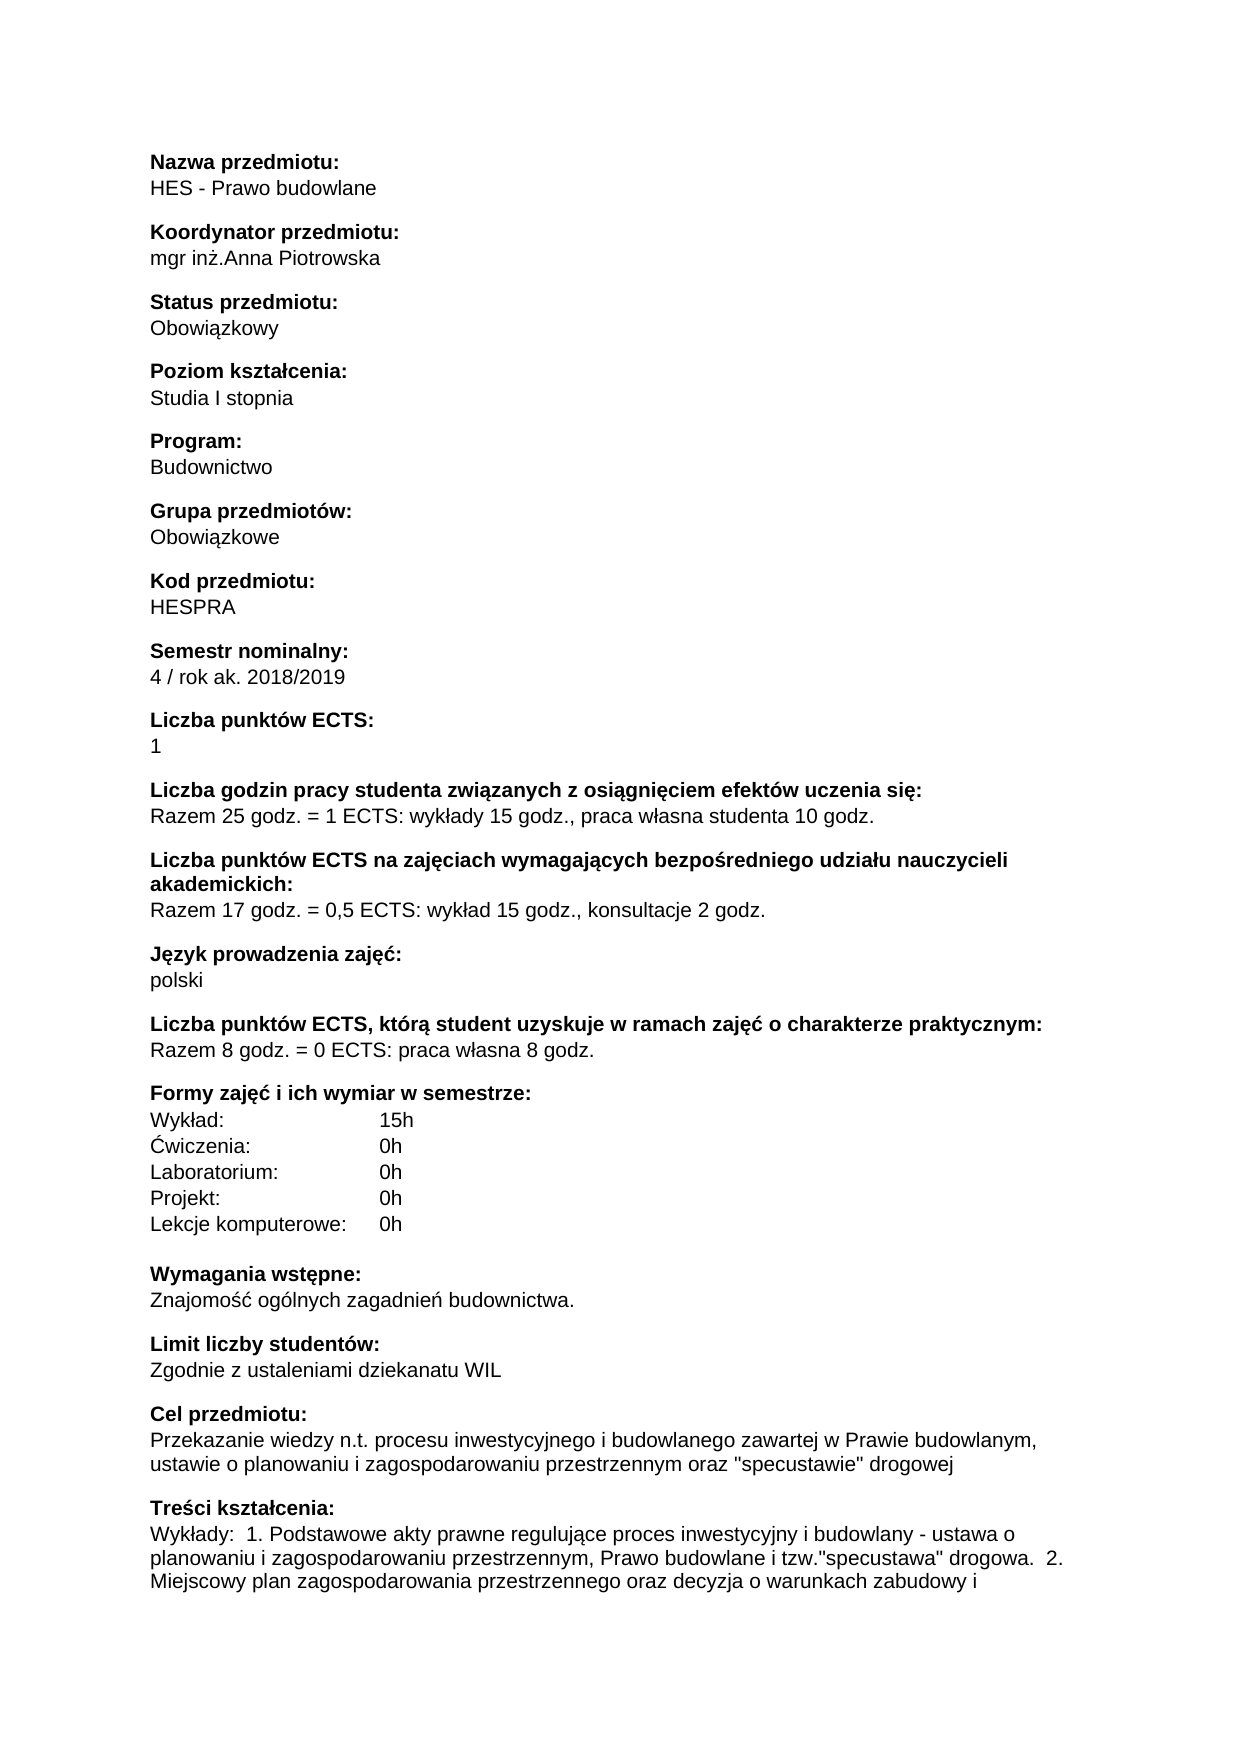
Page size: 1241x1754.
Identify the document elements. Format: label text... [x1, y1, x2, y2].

text Formy zajęć i ich wymiar w semestrze: [150, 1081, 1090, 1105]
text polski [150, 968, 1090, 992]
text HES - Prawo budowlane [150, 176, 1090, 200]
text Obowiązkowy [150, 316, 1090, 339]
text Semestr nominalny: [150, 638, 1090, 662]
table_cell Lekcje komputerowe: [140, 1212, 367, 1236]
text Studia I stopnia [150, 385, 1090, 409]
text Limit liczby studentów: [150, 1332, 1090, 1356]
text Zgodnie z ustaleniami dziekanatu WIL [150, 1358, 1090, 1382]
table_cell Projekt: [140, 1186, 367, 1210]
text Obowiązkowe [150, 525, 1090, 549]
table_cell Ćwiczenia: [140, 1134, 367, 1158]
text Przekazanie wiedzy n.t. procesu inwestycyjnego i budowlanego zawartej w Prawie budowlanym, ustawie o planowaniu i zagospodarowaniu przestrzennym oraz "specustawie" drogowej [150, 1428, 1090, 1476]
text Liczba punktów ECTS na zajęciach wymagających bezpośredniego udziału nauczycieli akademickich: [150, 848, 1090, 896]
text Znajomość ogólnych zagadnień budownictwa. [150, 1288, 1090, 1312]
text Treści kształcenia: [150, 1495, 1090, 1519]
text Status przedmiotu: [150, 289, 1090, 313]
table_cell 0h [369, 1184, 597, 1210]
text Kod przedmiotu: [150, 569, 1090, 593]
table_cell 0h [369, 1132, 597, 1158]
text Razem 17 godz. = 0,5 ECTS: wykład 15 godz., konsultacje 2 godz. [150, 898, 1090, 922]
text Razem 8 godz. = 0 ECTS: praca własna 8 godz. [150, 1037, 1090, 1061]
table_cell Laboratorium: [140, 1160, 367, 1184]
text Program: [150, 429, 1090, 453]
table_header 15h [369, 1108, 597, 1132]
table_cell 0h [369, 1158, 597, 1184]
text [150, 1521, 1090, 1593]
text Koordynator przedmiotu: [150, 220, 1090, 244]
text Liczba punktów ECTS: [150, 708, 1090, 732]
text Poziom kształcenia: [150, 359, 1090, 383]
table_cell 0h [369, 1210, 597, 1236]
text 4 / rok ak. 2018/2019 [150, 664, 1090, 688]
table_header Wykład: [140, 1108, 367, 1132]
text HESPRA [150, 595, 1090, 619]
text Liczba godzin pracy studenta związanych z osiągnięciem efektów uczenia się: [150, 778, 1090, 802]
text Grupa przedmiotów: [150, 499, 1090, 523]
text mgr inż.Anna Piotrowska [150, 246, 1090, 270]
text Razem 25 godz. = 1 ECTS: wykłady 15 godz., praca własna studenta 10 godz. [150, 804, 1090, 828]
text Budownictwo [150, 455, 1090, 479]
text Liczba punktów ECTS, którą student uzyskuje w ramach zajęć o charakterze praktycznym: [150, 1011, 1090, 1035]
text Nazwa przedmiotu: [150, 150, 1090, 174]
text 1 [150, 734, 1090, 758]
text Język prowadzenia zajęć: [150, 942, 1090, 966]
text Wymagania wstępne: [150, 1262, 1090, 1286]
text Cel przedmiotu: [150, 1402, 1090, 1426]
